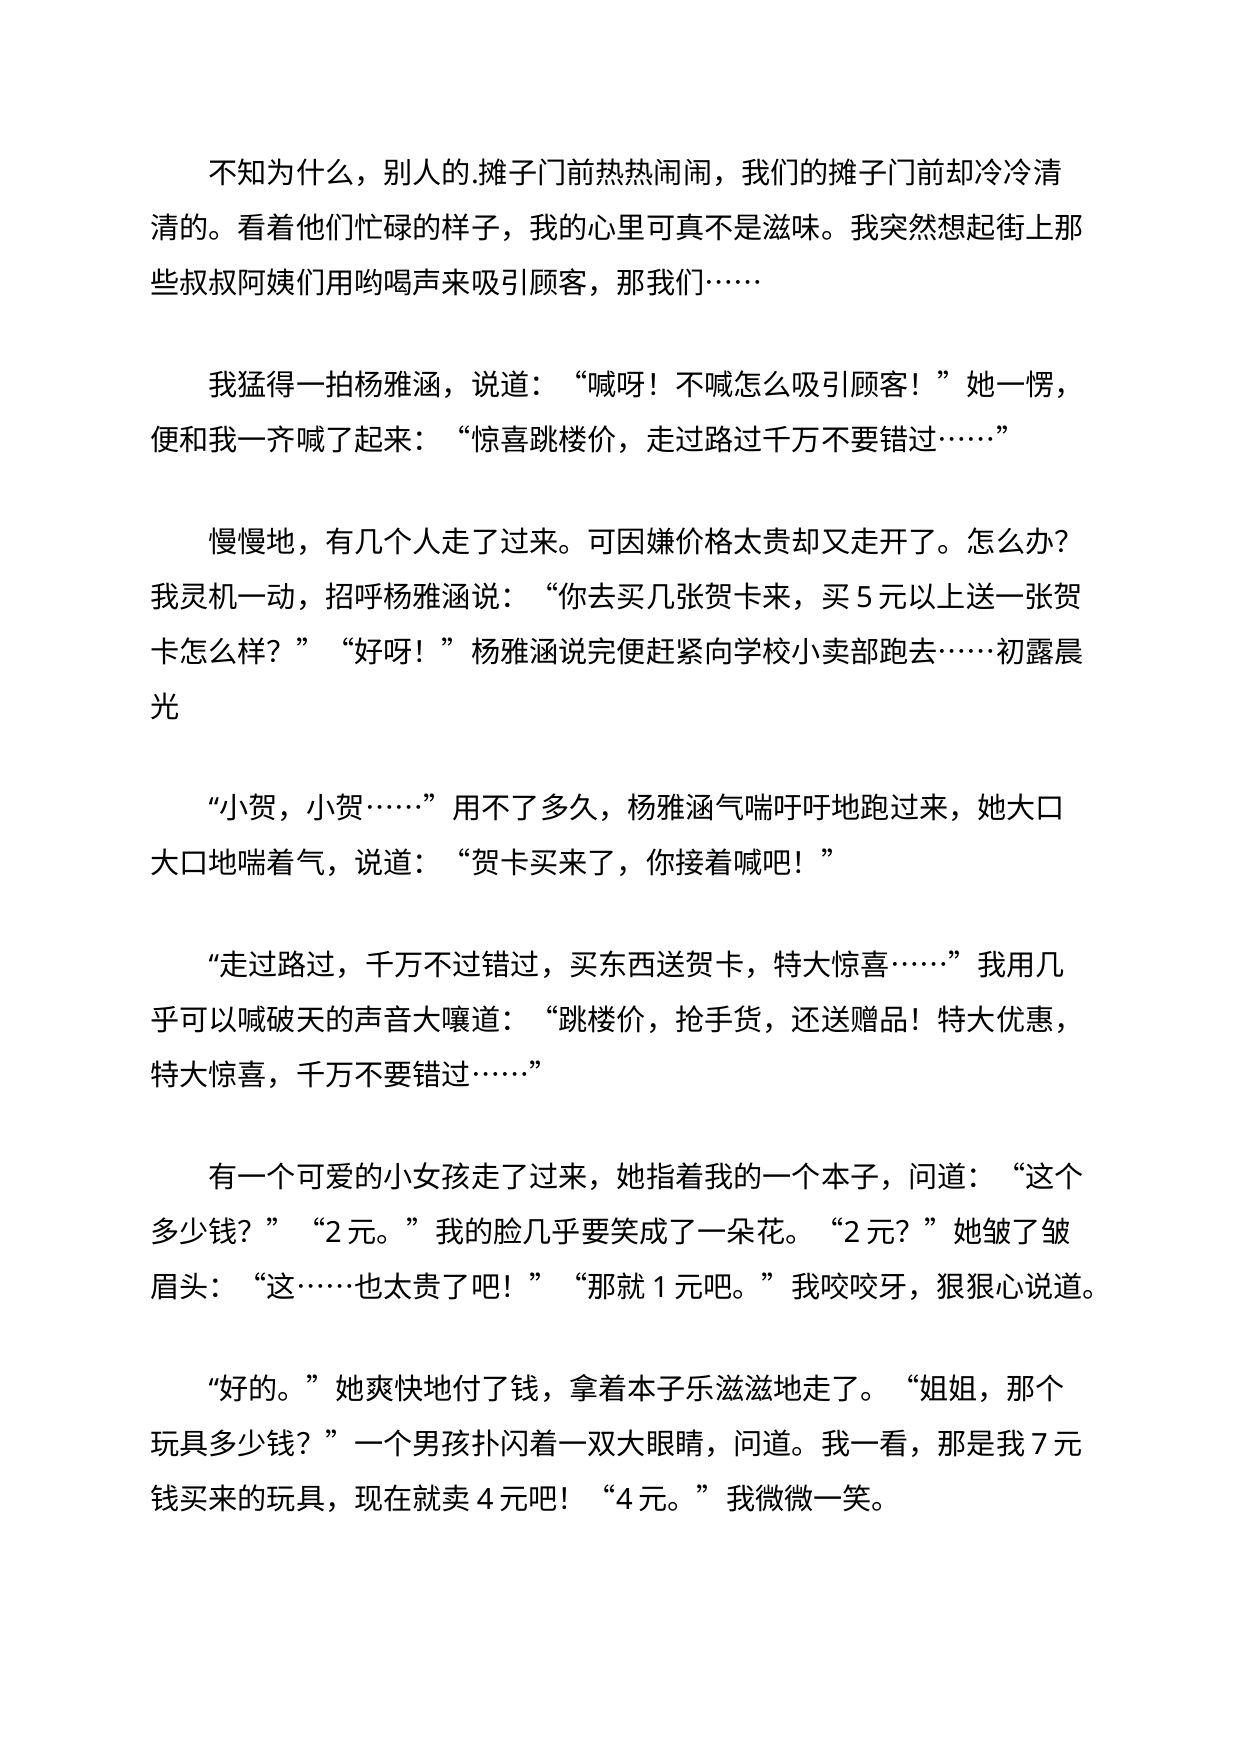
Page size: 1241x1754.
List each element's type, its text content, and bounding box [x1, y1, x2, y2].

text “小贺，小贺……”用不了多久，杨雅涵气喘吁吁地跑过来，她大口大口地喘着气，说道：“贺卡买来了，你接着喊吧！” [150, 785, 1090, 882]
text 慢慢地，有几个人走了过来。可因嫌价格太贵却又走开了。怎么办？我灵机一动，招呼杨雅涵说：“你去买几张贺卡来，买5元以上送一张贺卡怎么样？”“好呀！”杨雅涵说完便赶紧向学校小卖部跑去……初露晨光 [150, 518, 1090, 725]
text 我猛得一拍杨雅涵，说道：“喊呀！不喊怎么吸引顾客！”她一愣，便和我一齐喊了起来：“惊喜跳楼价，走过路过千万不要错过……” [150, 362, 1090, 459]
text 有一个可爱的小女孩走了过来，她指着我的一个本子，问道：“这个多少钱？”“2元。”我的脸几乎要笑成了一朵花。“2元？”她皱了皱眉头：“这……也太贵了吧！”“那就1元吧。”我咬咬牙，狠狠心说道。 [150, 1153, 1090, 1306]
text “走过路过，千万不过错过，买东西送贺卡，特大惊喜……”我用几乎可以喊破天的声音大嚷道：“跳楼价，抢手货，还送赠品！特大优惠，特大惊喜，千万不要错过……” [150, 942, 1090, 1094]
text 不知为什么，别人的.摊子门前热热闹闹，我们的摊子门前却冷冷清清的。看着他们忙碌的样子，我的心里可真不是滋味。我突然想起街上那些叔叔阿姨们用哟喝声来吸引顾客，那我们…… [150, 150, 1090, 302]
text “好的。”她爽快地付了钱，拿着本子乐滋滋地走了。“姐姐，那个玩具多少钱？”一个男孩扑闪着一双大眼睛，问道。我一看，那是我7元钱买来的玩具，现在就卖4元吧！“4元。”我微微一笑。 [150, 1365, 1090, 1518]
